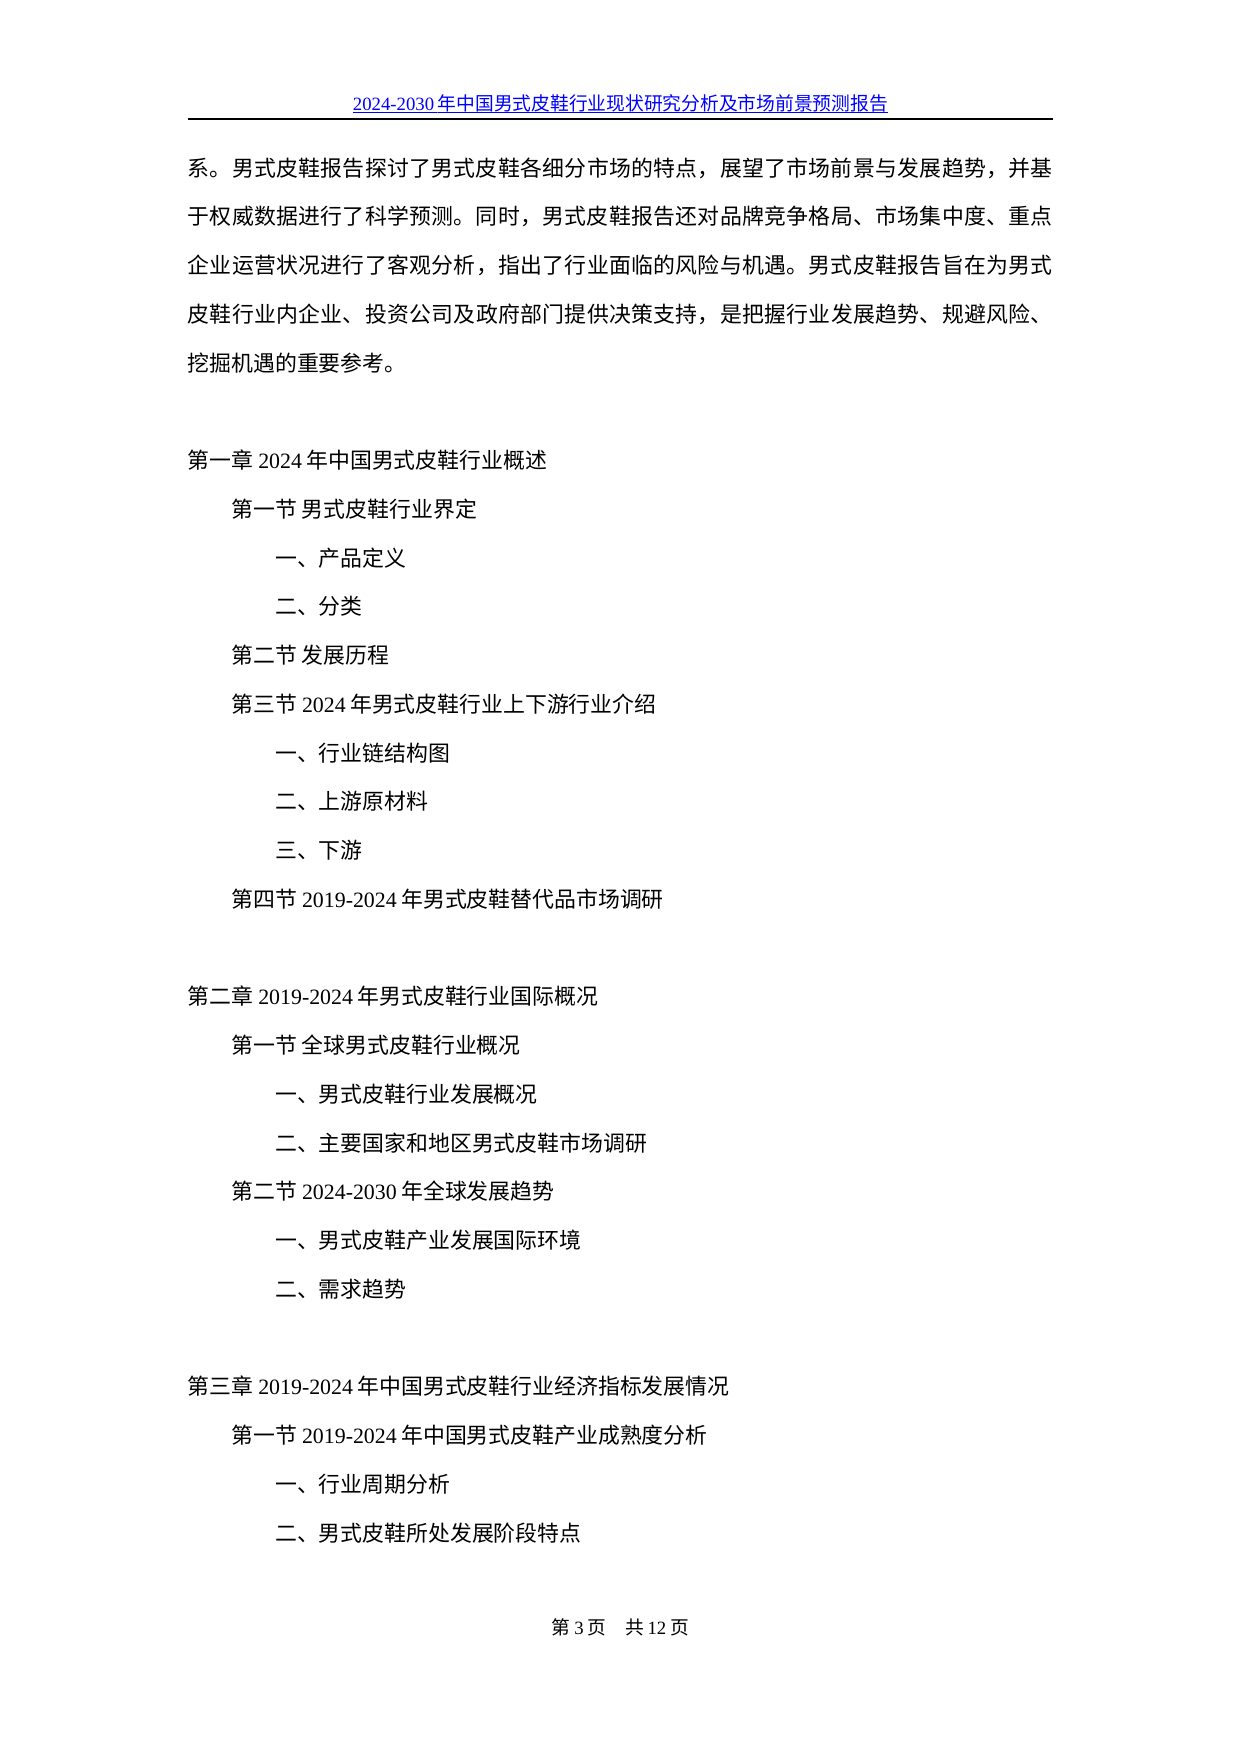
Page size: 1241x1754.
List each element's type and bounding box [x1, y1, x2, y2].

text [187, 150, 1053, 1548]
